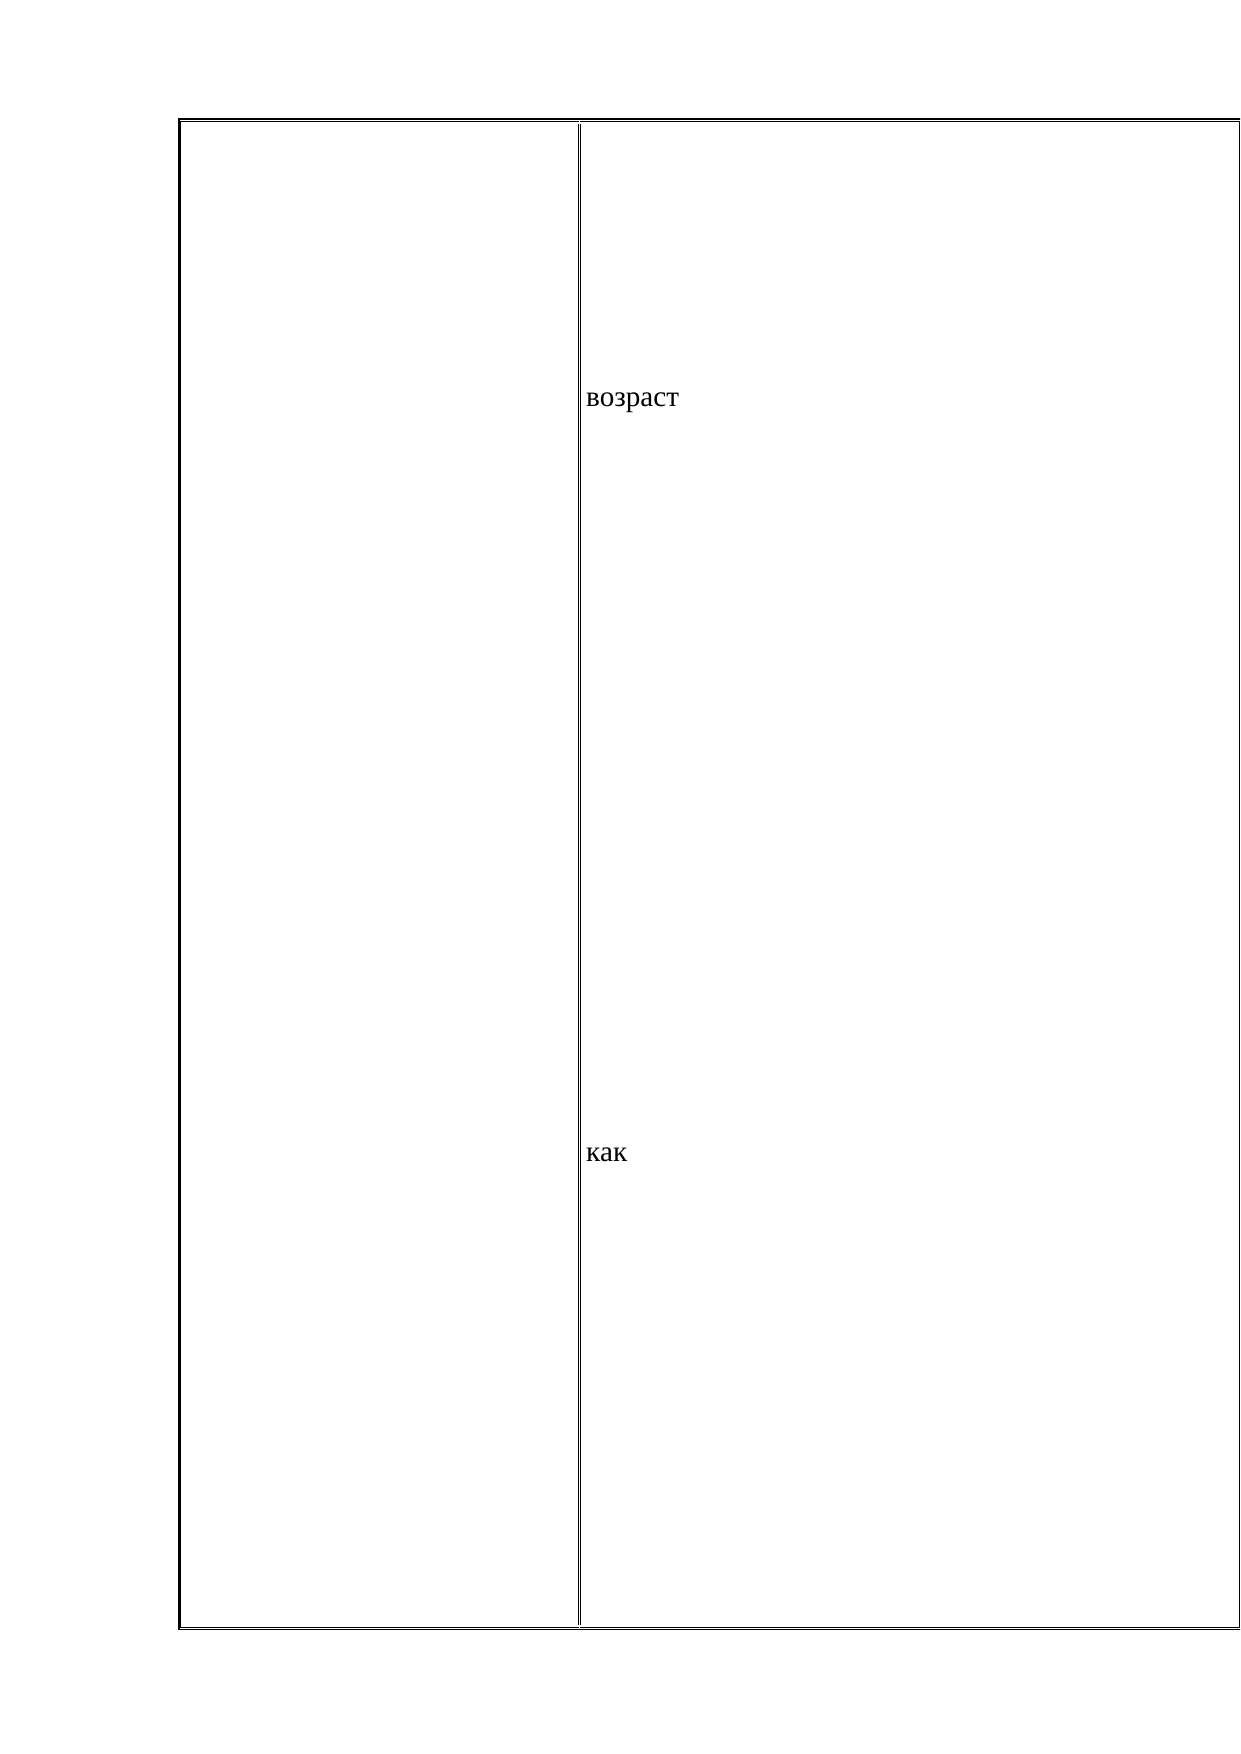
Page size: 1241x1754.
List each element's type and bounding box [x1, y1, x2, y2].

table_cell [580, 122, 1239, 1626]
table_cell [181, 122, 579, 1626]
